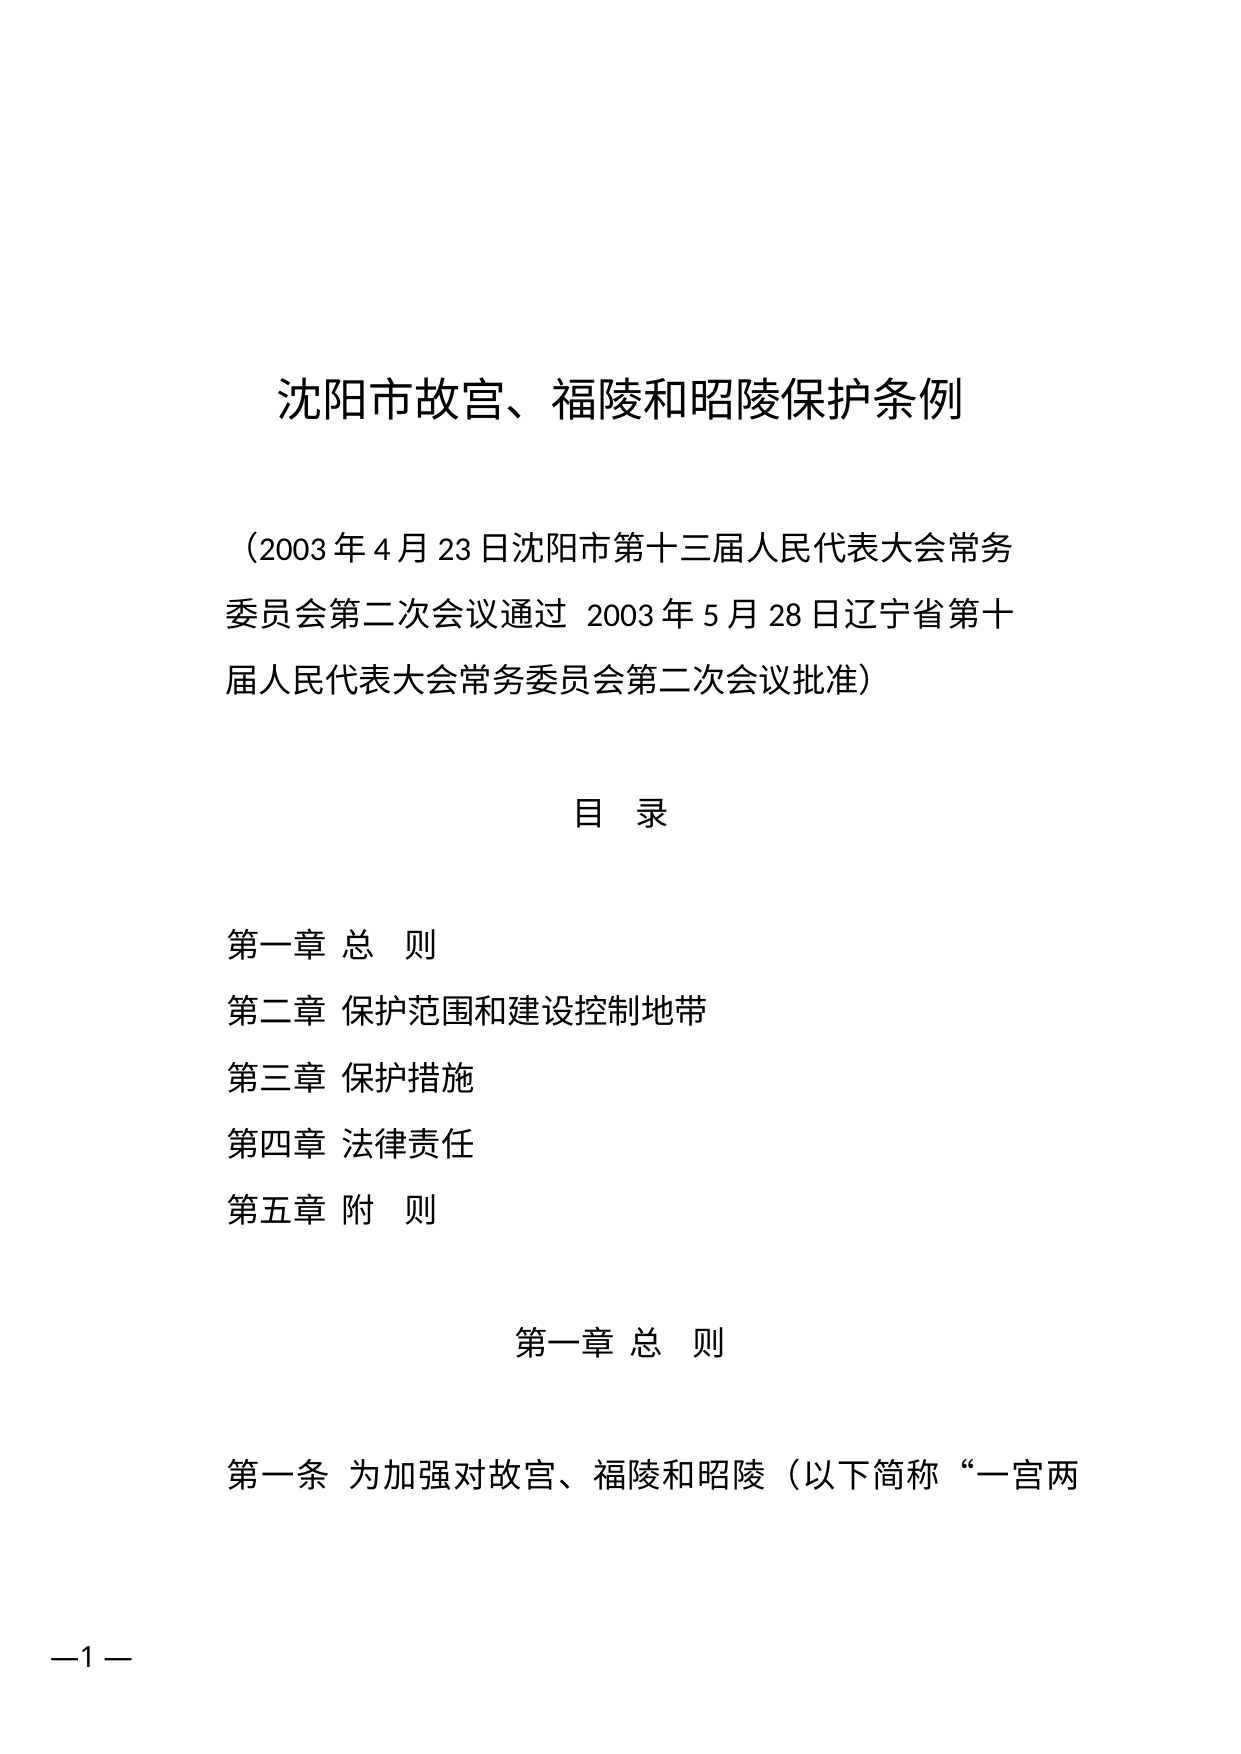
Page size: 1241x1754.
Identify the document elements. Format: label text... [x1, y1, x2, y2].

text 第三章 保护措施 [159, 1043, 1081, 1109]
text 第二章 保护范围和建设控制地带 [159, 976, 1081, 1043]
text 第五章 附 则 [159, 1175, 1081, 1241]
subtitle 第一章 总 则 [159, 1308, 1081, 1374]
text 目 录 [159, 778, 1081, 844]
text 第四章 法律责任 [159, 1109, 1081, 1175]
subtitle 沈阳市故宫、福陵和昭陵保护条例 [159, 347, 1081, 446]
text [159, 1440, 1081, 1506]
text （2003年4月23日沈阳市第十三届人民代表大会常务委员会第二次会议通过 2003年5月28日辽宁省第十届人民代表大会常务委员会第二次会议批准） [225, 513, 1015, 711]
text 第一章 总 则 [159, 910, 1081, 976]
